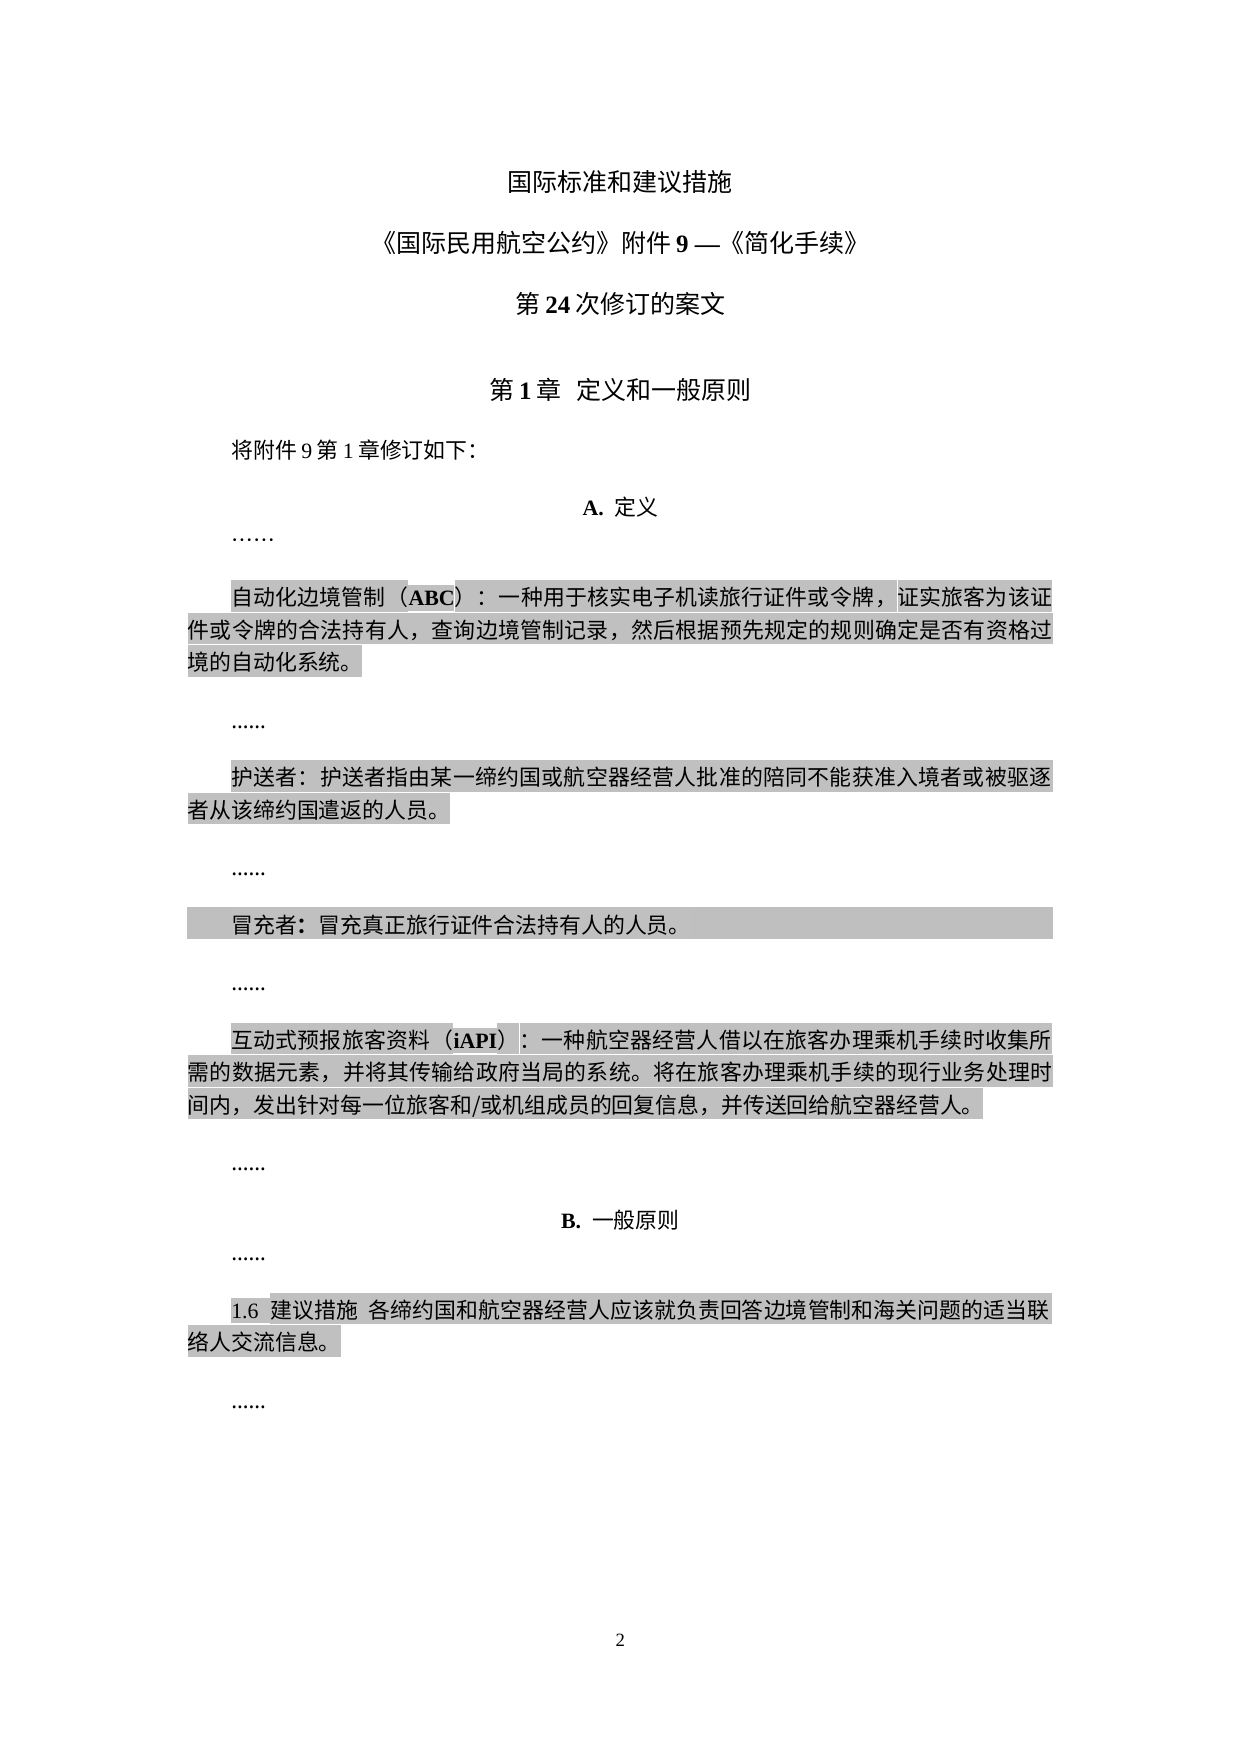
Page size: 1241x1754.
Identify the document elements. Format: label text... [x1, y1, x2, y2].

text 互动式预报旅客资料（iAPI）：一种航空器经营人借以在旅客办理乘机手续时收集所需的数据元素，并将其传输给政府当局的系统。将在旅客办理乘机手续的现行业务处理时间内，发出针对每一位旅客和/或机组成员的回复信息，并传送回给航空器经营人。 [187, 1022, 1053, 1119]
text …… [187, 964, 1053, 997]
text 冒充者：冒充真正旅行证件合法持有人的人员。 [187, 907, 1053, 939]
text 护送者：护送者指由某一缔约国或航空器经营人批准的陪同不能获准入境者或被驱逐者从该缔约国遣返的人员。 [187, 759, 1053, 824]
text 第1章 定义和一般原则 [187, 371, 1053, 407]
text 将附件9第1章修订如下： [187, 432, 1053, 464]
text B. 一般原则 [187, 1202, 1053, 1234]
text 1.6 建议措施 各缔约国和航空器经营人应该就负责回答边境管制和海关问题的适当联络人交流信息。 [187, 1292, 1053, 1357]
text …… [187, 849, 1053, 882]
text A. 定义 [187, 489, 1053, 522]
text …… [187, 1234, 1053, 1267]
text 第24次修订的案文 [187, 284, 1053, 321]
text 自动化边境管制（ABC）：一种用于核实电子机读旅行证件或令牌，证实旅客为该证件或令牌的合法持有人，查询边境管制记录，然后根据预先规定的规则确定是否有资格过境的自动化系统。 [187, 579, 1053, 677]
text …… [187, 1144, 1053, 1177]
text 国际标准和建议措施 [187, 162, 1053, 198]
text …… [187, 1382, 1053, 1414]
text …… [187, 702, 1053, 734]
text 《国际民用航空公约》附件9 —《简化手续》 [187, 223, 1053, 259]
text …… [187, 522, 1053, 554]
